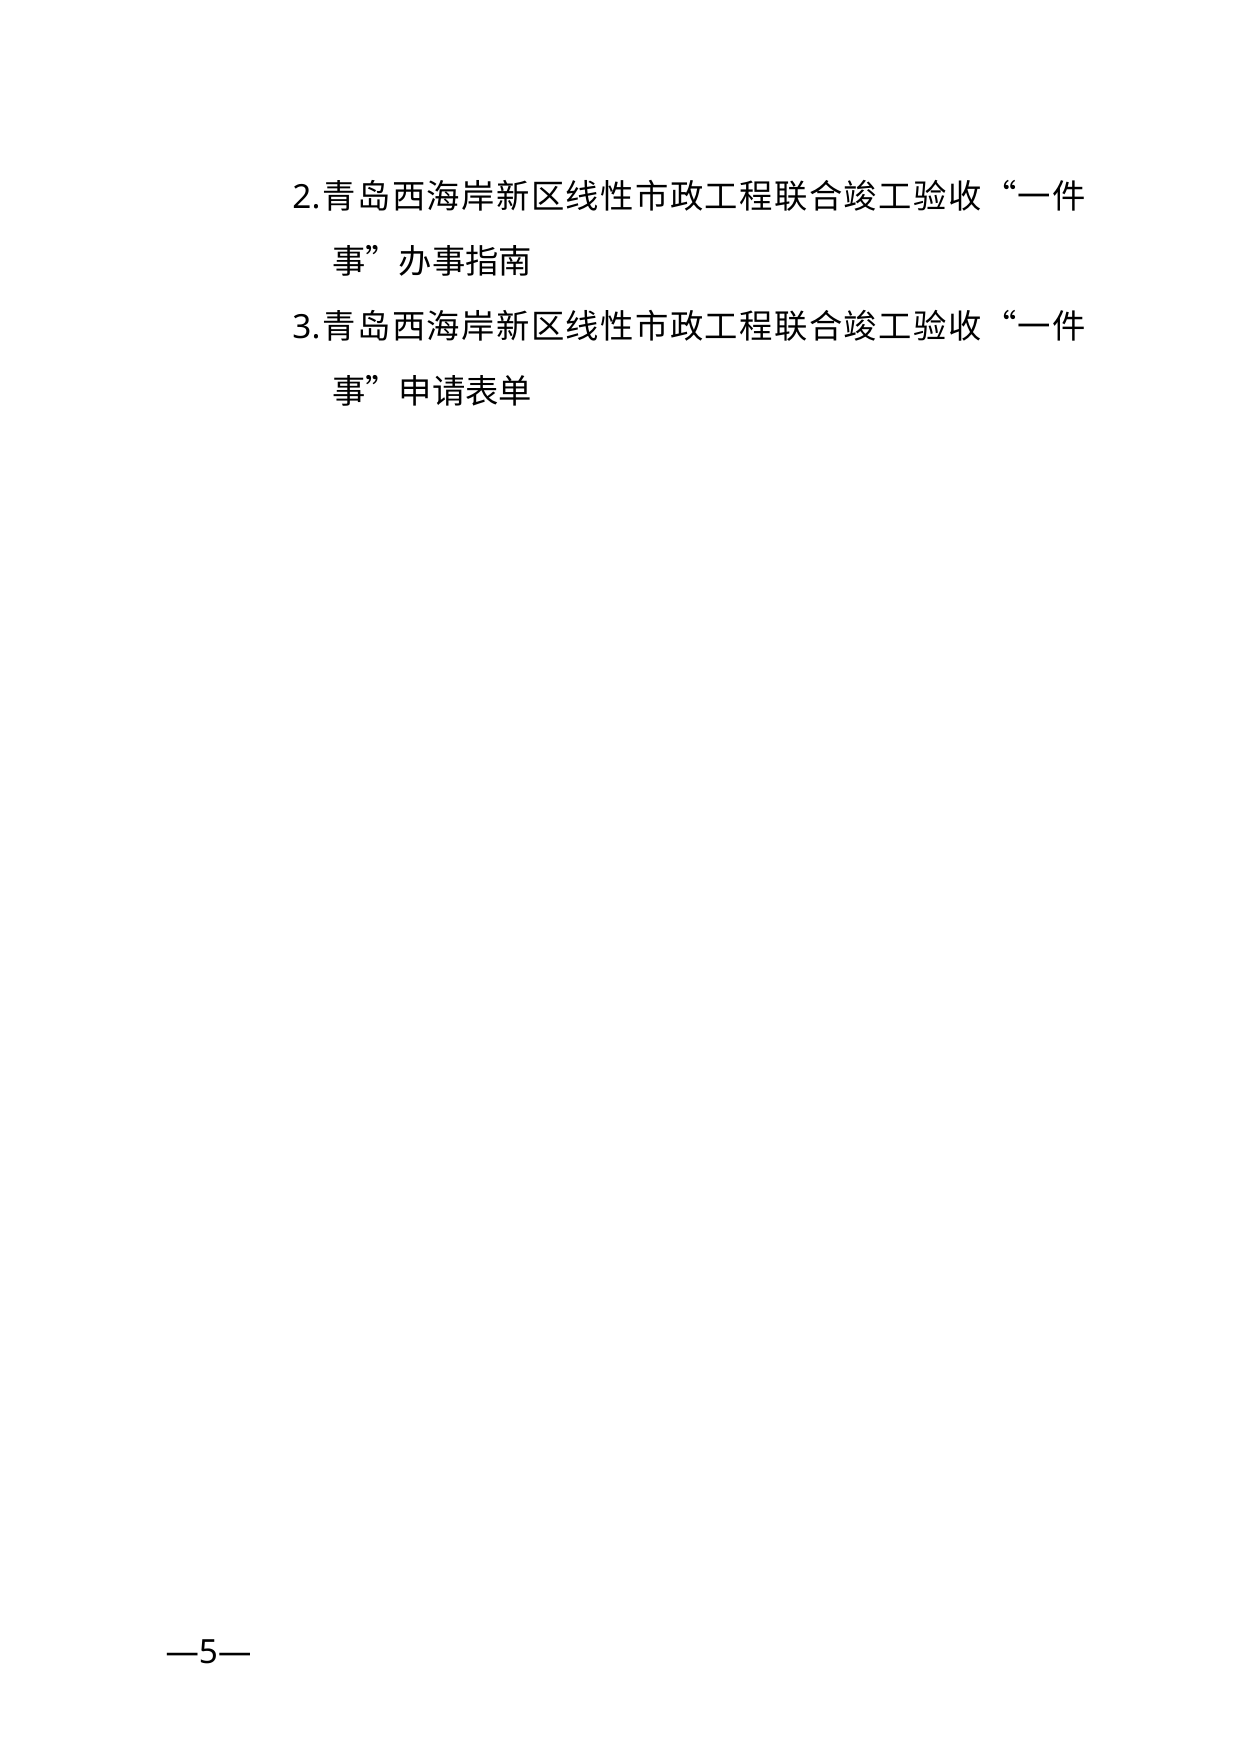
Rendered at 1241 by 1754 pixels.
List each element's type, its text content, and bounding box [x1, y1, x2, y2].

text 3.青岛西海岸新区线性市政工程联合竣工验收“一件事”申请表单 [232, 292, 1087, 422]
text 2.青岛西海岸新区线性市政工程联合竣工验收“一件事”办事指南 [232, 162, 1087, 292]
